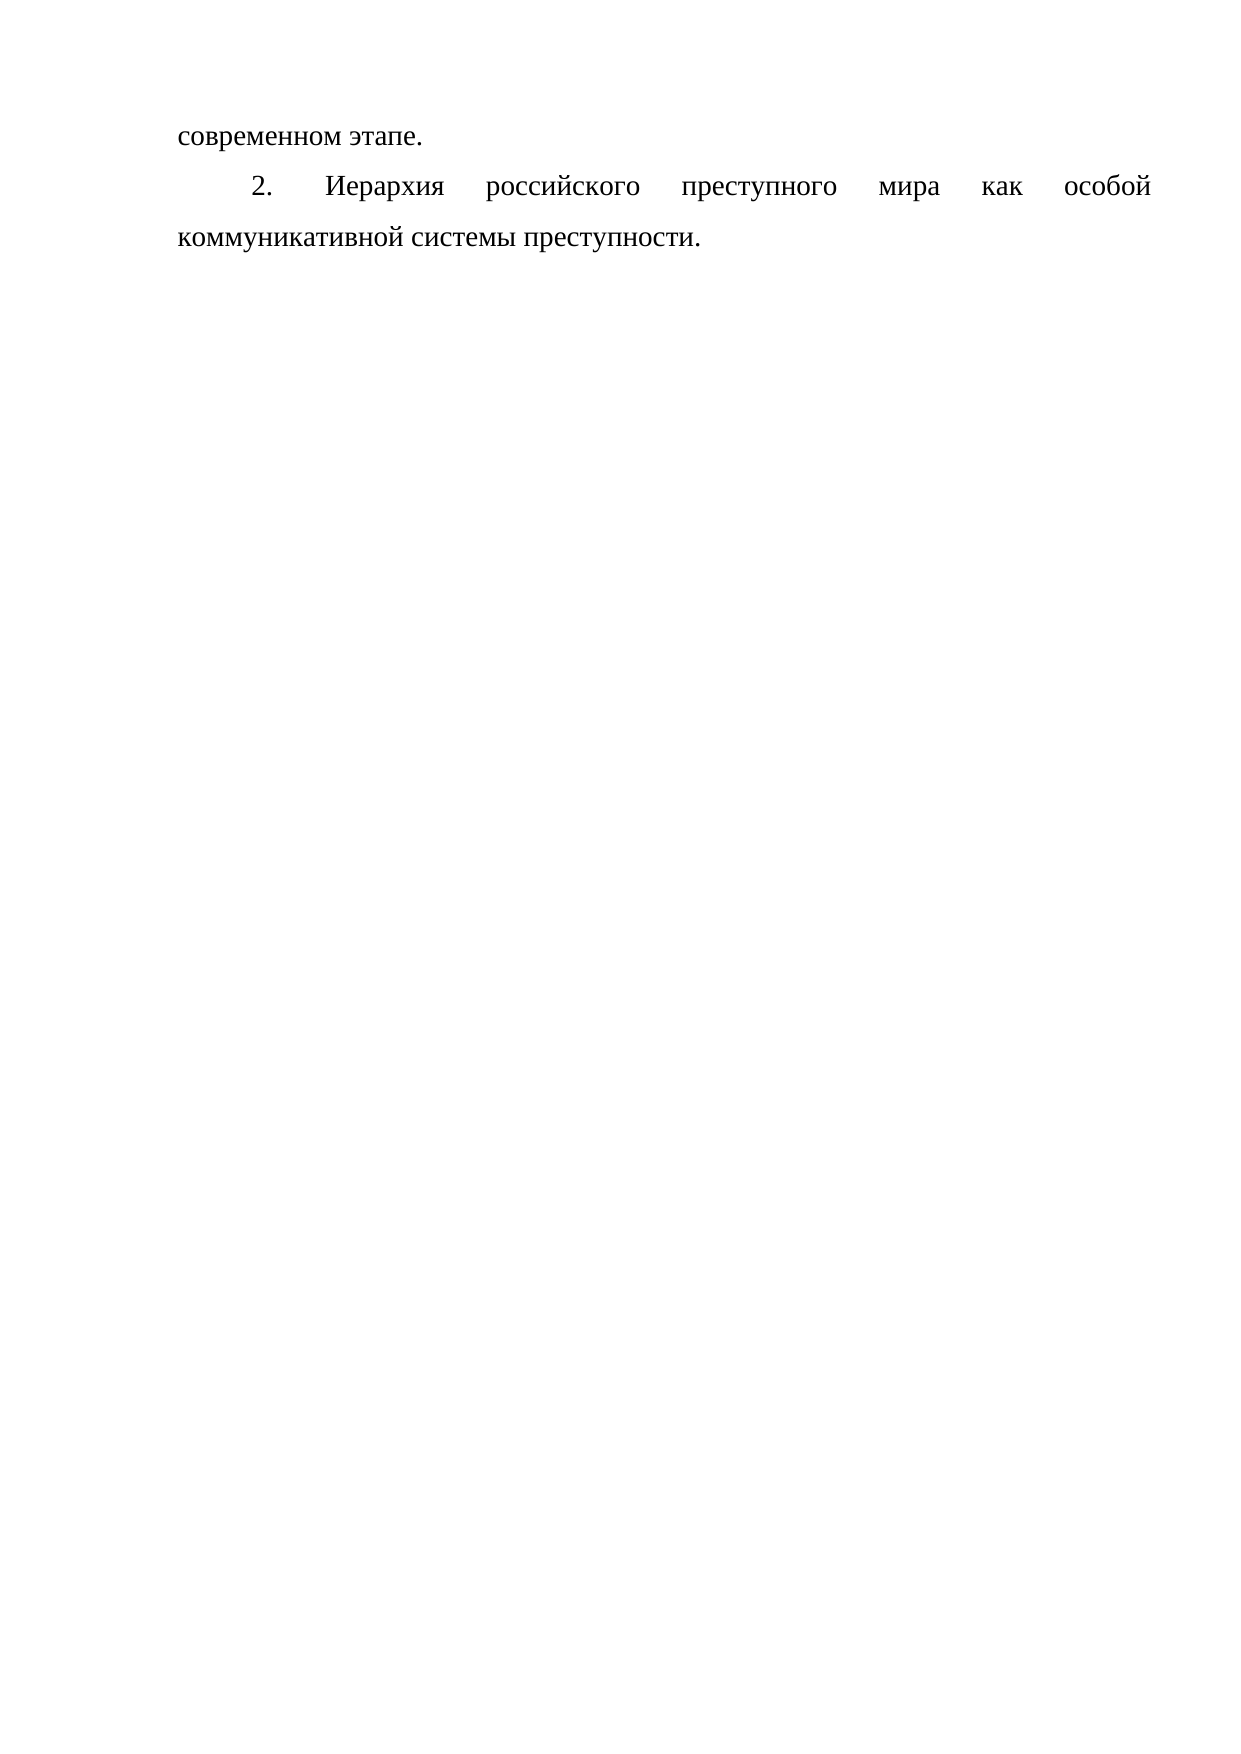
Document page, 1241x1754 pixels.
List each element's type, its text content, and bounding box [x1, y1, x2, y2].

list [177, 118, 1152, 152]
list Иерархия российского преступного мира как особой коммуникативной системы преступности. [177, 168, 1152, 252]
